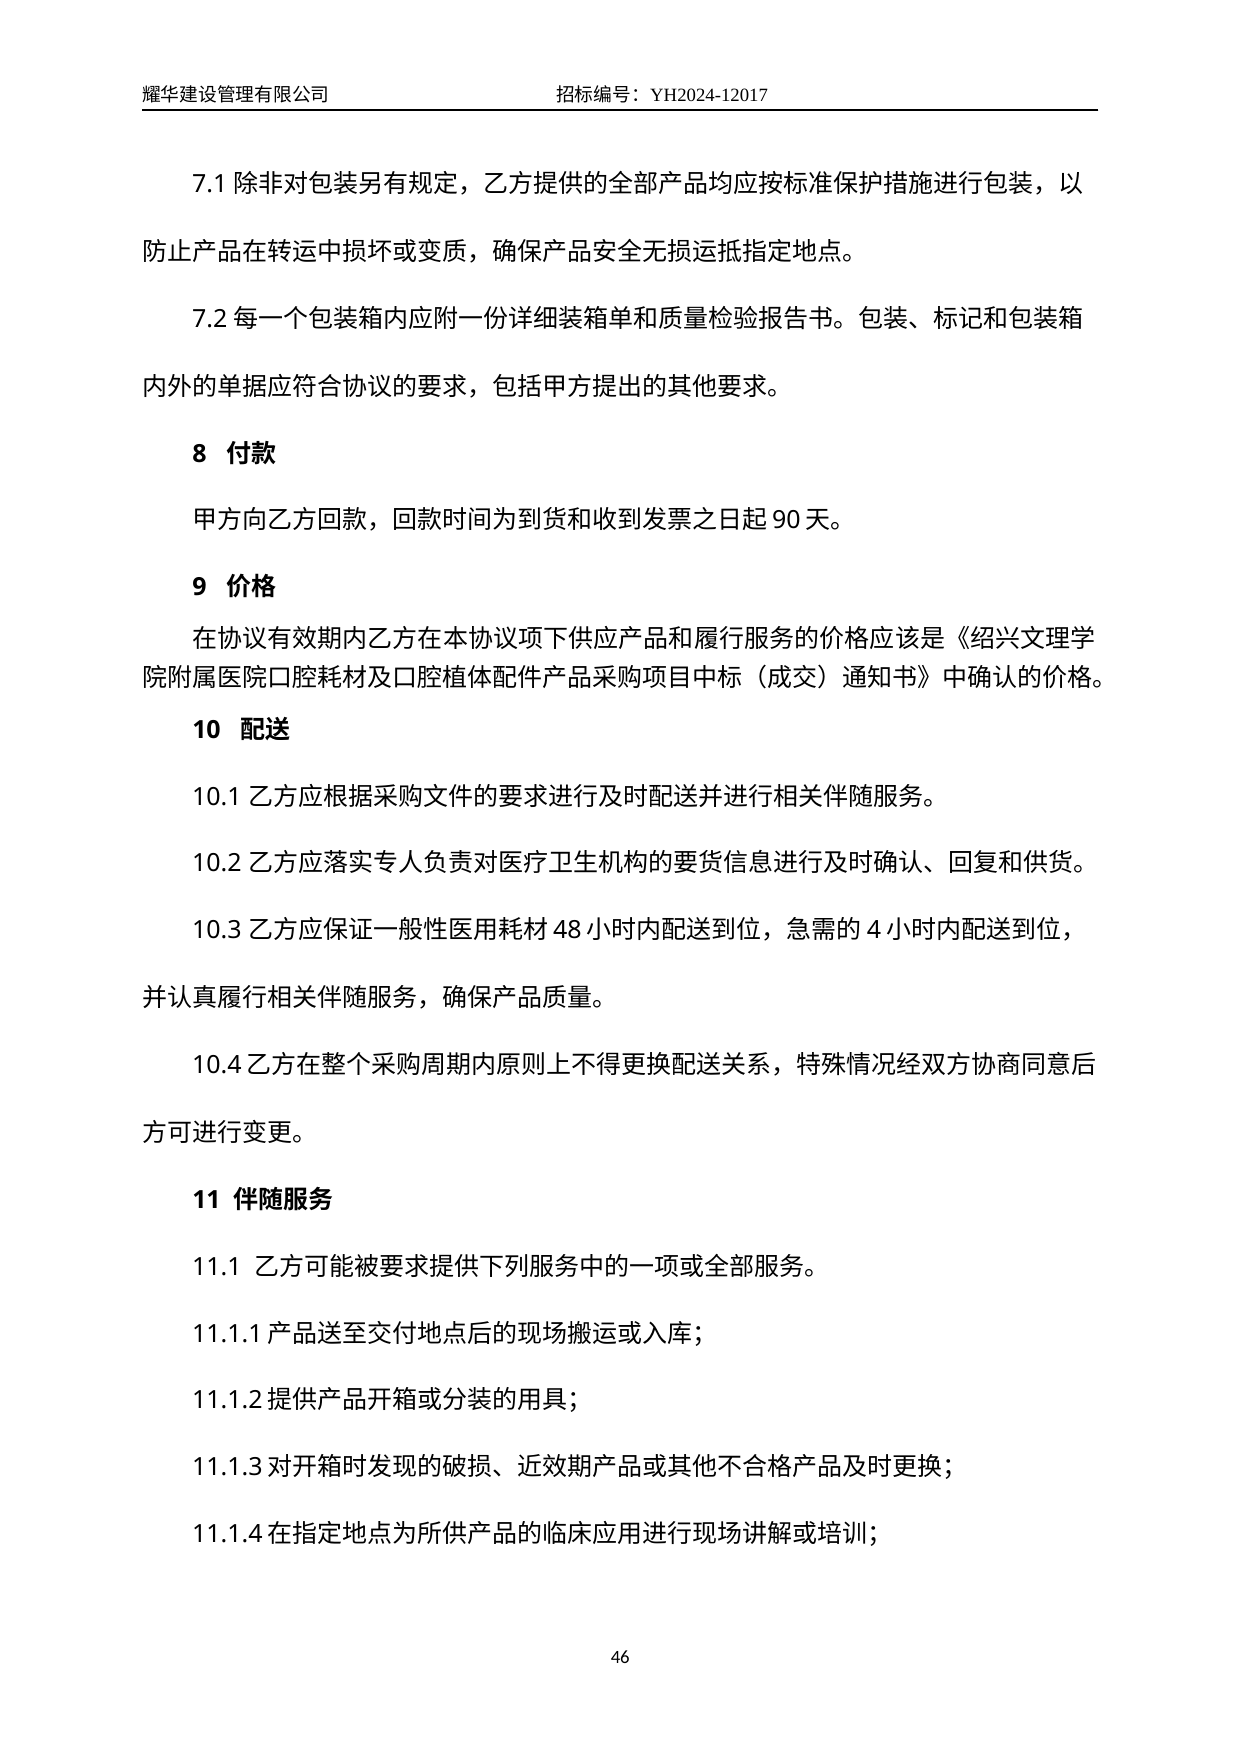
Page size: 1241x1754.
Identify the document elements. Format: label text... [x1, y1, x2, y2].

text 11.1.2提供产品开箱或分装的用具； [142, 1366, 1098, 1431]
text 11.1.3对开箱时发现的破损、近效期产品或其他不合格产品及时更换； [142, 1432, 1098, 1497]
text 11.1.1产品送至交付地点后的现场搬运或入库； [142, 1299, 1098, 1364]
text 10.4乙方在整个采购周期内原则上不得更换配送关系，特殊情况经双方协商同意后方可进行变更。 [142, 1030, 1098, 1163]
text 9 价格 [142, 552, 1098, 617]
text 7.1 除非对包装另有规定，乙方提供的全部产品均应按标准保护措施进行包装，以防止产品在转运中损坏或变质，确保产品安全无损运抵指定地点。 [142, 149, 1098, 282]
text 在协议有效期内乙方在本协议项下供应产品和履行服务的价格应该是《绍兴文理学院附属医院口腔耗材及口腔植体配件产品采购项目中标（成交）通知书》中确认的价格。 [142, 619, 1098, 693]
text 10.1 乙方应根据采购文件的要求进行及时配送并进行相关伴随服务。 [142, 762, 1098, 827]
text 11.1.4在指定地点为所供产品的临床应用进行现场讲解或培训； [142, 1499, 1098, 1564]
text 甲方向乙方回款，回款时间为到货和收到发票之日起90天。 [142, 485, 1098, 550]
text 10.3 乙方应保证一般性医用耗材48小时内配送到位，急需的4小时内配送到位，并认真履行相关伴随服务，确保产品质量。 [142, 895, 1098, 1028]
text 7.2 每一个包装箱内应附一份详细装箱单和质量检验报告书。包装、标记和包装箱内外的单据应符合协议的要求，包括甲方提出的其他要求。 [142, 284, 1098, 417]
text 11 伴随服务 [142, 1165, 1098, 1230]
text 11.1 乙方可能被要求提供下列服务中的一项或全部服务。 [142, 1232, 1098, 1297]
text 10.2 乙方应落实专人负责对医疗卫生机构的要货信息进行及时确认、回复和供货。 [142, 828, 1098, 893]
text 8 付款 [142, 419, 1098, 484]
text 10 配送 [142, 695, 1098, 760]
